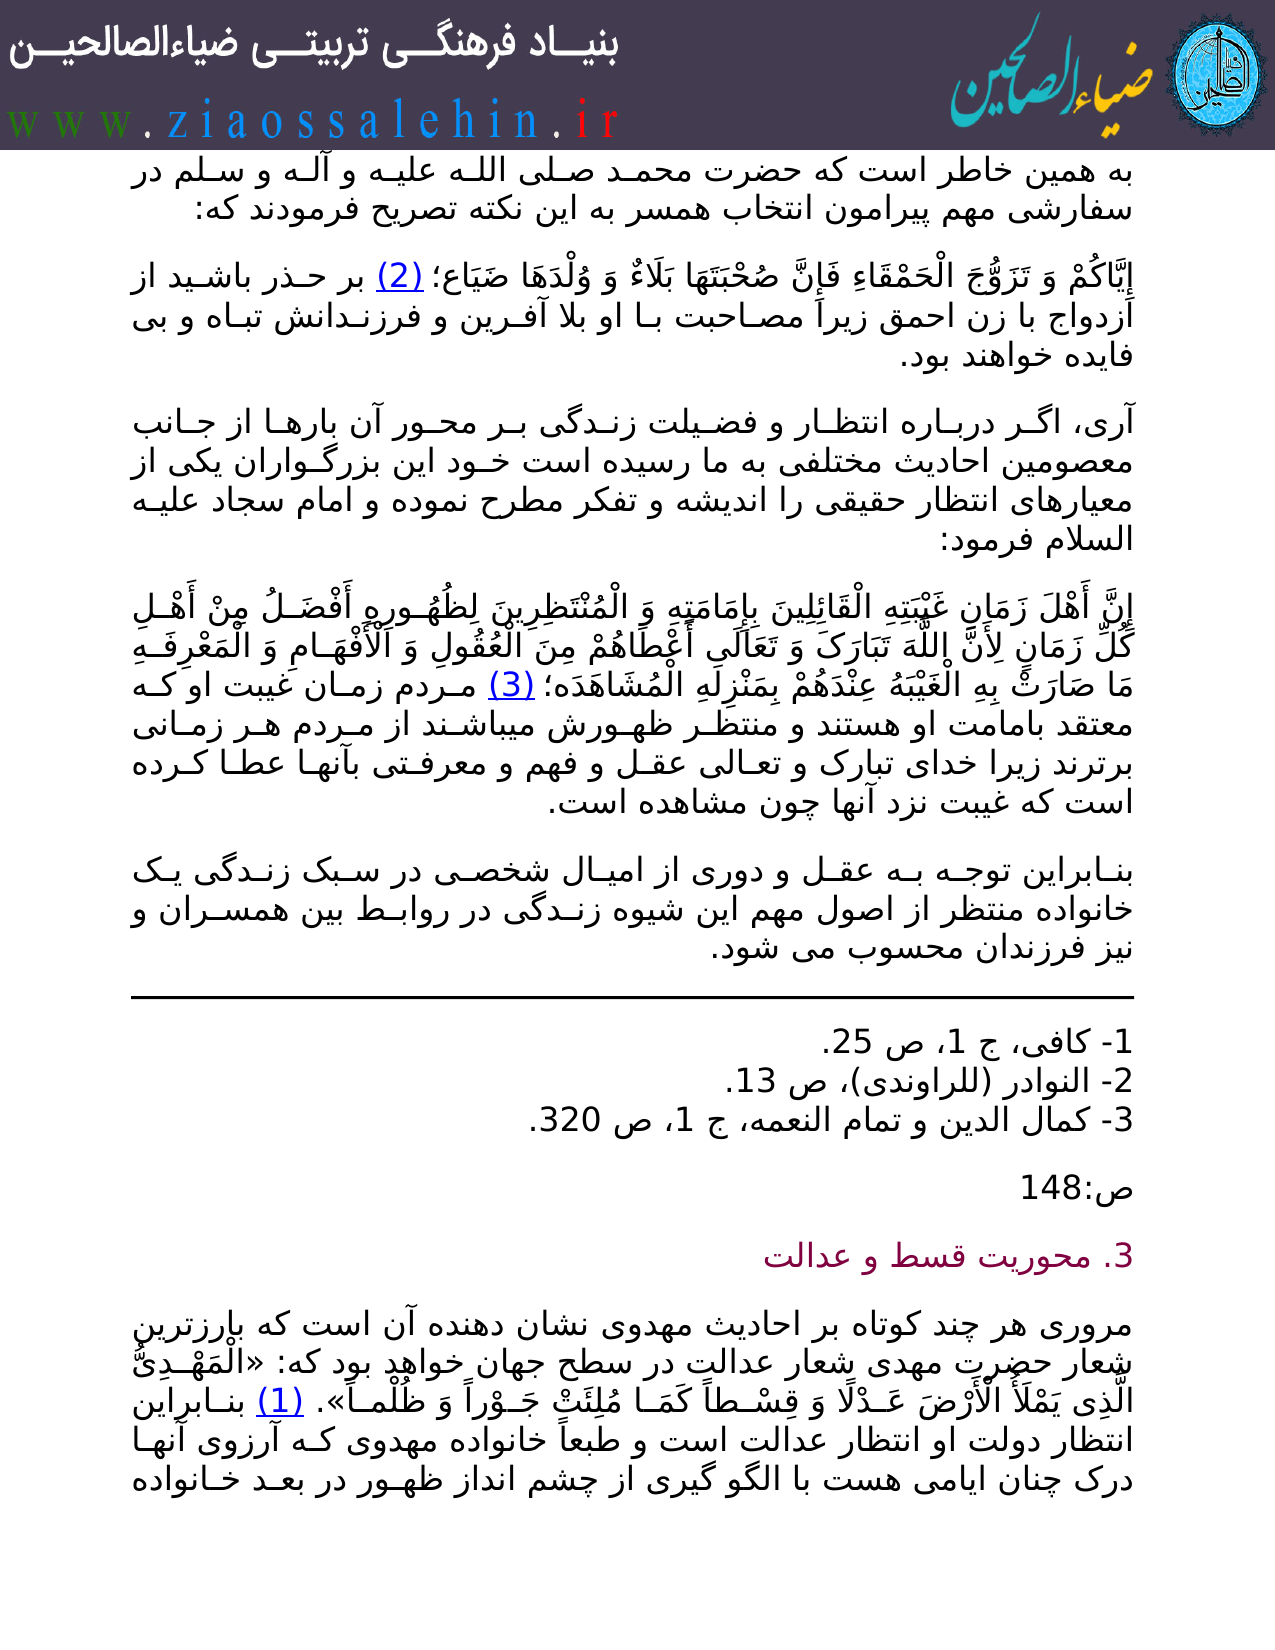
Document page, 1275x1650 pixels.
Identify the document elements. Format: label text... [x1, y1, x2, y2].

text إِیَّاکُمْ وَ تَزَوُّجَ الْحَمْقَاءِ فَإِنَّ صُحْبَتَهَا بَلَاءٌ وَ وُلْدَهَا ضَیَاع؛ (2) بر حذر باشید از ازدواج با زن احمق زیرا مصاحبت با او بلا آفرین و فرزندانش تباه و بی فایده خواهند بود. [131, 257, 1134, 374]
text 3- کمال الدین و تمام النعمه، ج 1، ص 320. [131, 1100, 1134, 1139]
picture [0, 0, 1275, 150]
text إِنَّ أَهْلَ زَمَانِ غَیْبَتِهِ الْقَائِلِینَ بِإِمَامَتِهِ وَ الْمُنْتَظِرِینَ لِظُهُورِهِ أَفْضَلُ مِنْ أَهْلِ کُلِّ زَمَانٍ لِأَنَّ اللَّهَ تَبَارَکَ وَ تَعَالَی أَعْطَاهُمْ مِنَ الْعُقُولِ وَ الْأَفْهَامِ وَ الْمَعْرِفَهِ مَا صَارَتْ بِهِ الْغَیْبَهُ عِنْدَهُمْ بِمَنْزِلَهِ الْمُشَاهَدَه؛ (3) مردم زمان غیبت او که معتقد بامامت او هستند و منتظر ظهورش میباشند از مردم هر زمانی برترند زیرا خدای تبارک و تعالی عقل و فهم و معرفتی بآنها عطا کرده است که غیبت نزد آنها چون مشاهده است. [131, 588, 1134, 821]
text آری، اگر درباره انتظار و فضیلت زندگی بر محور آن بارها از جانب معصومین احادیث مختلفی به ما رسیده است خود این بزرگواران یکی از معیارهای انتظار حقیقی را اندیشه و تفکر مطرح نموده و امام سجاد علیه السلام فرمود: [131, 403, 1134, 558]
text 3. محوریت قسط و عدالت [131, 1236, 1134, 1275]
text ص:148 [131, 1168, 1134, 1207]
text 2- النوادر (للراوندی)، ص 13. [131, 1061, 1134, 1100]
text 1- کافی، ج 1، ص 25. [131, 1022, 1134, 1061]
text بنابراین توجه به عقل و دوری از امیال شخصی در سبک زندگی یک خانواده منتظر از اصول مهم این شیوه زندگی در روابط بین همسران و نیز فرزندان محسوب می شود. [131, 850, 1134, 967]
